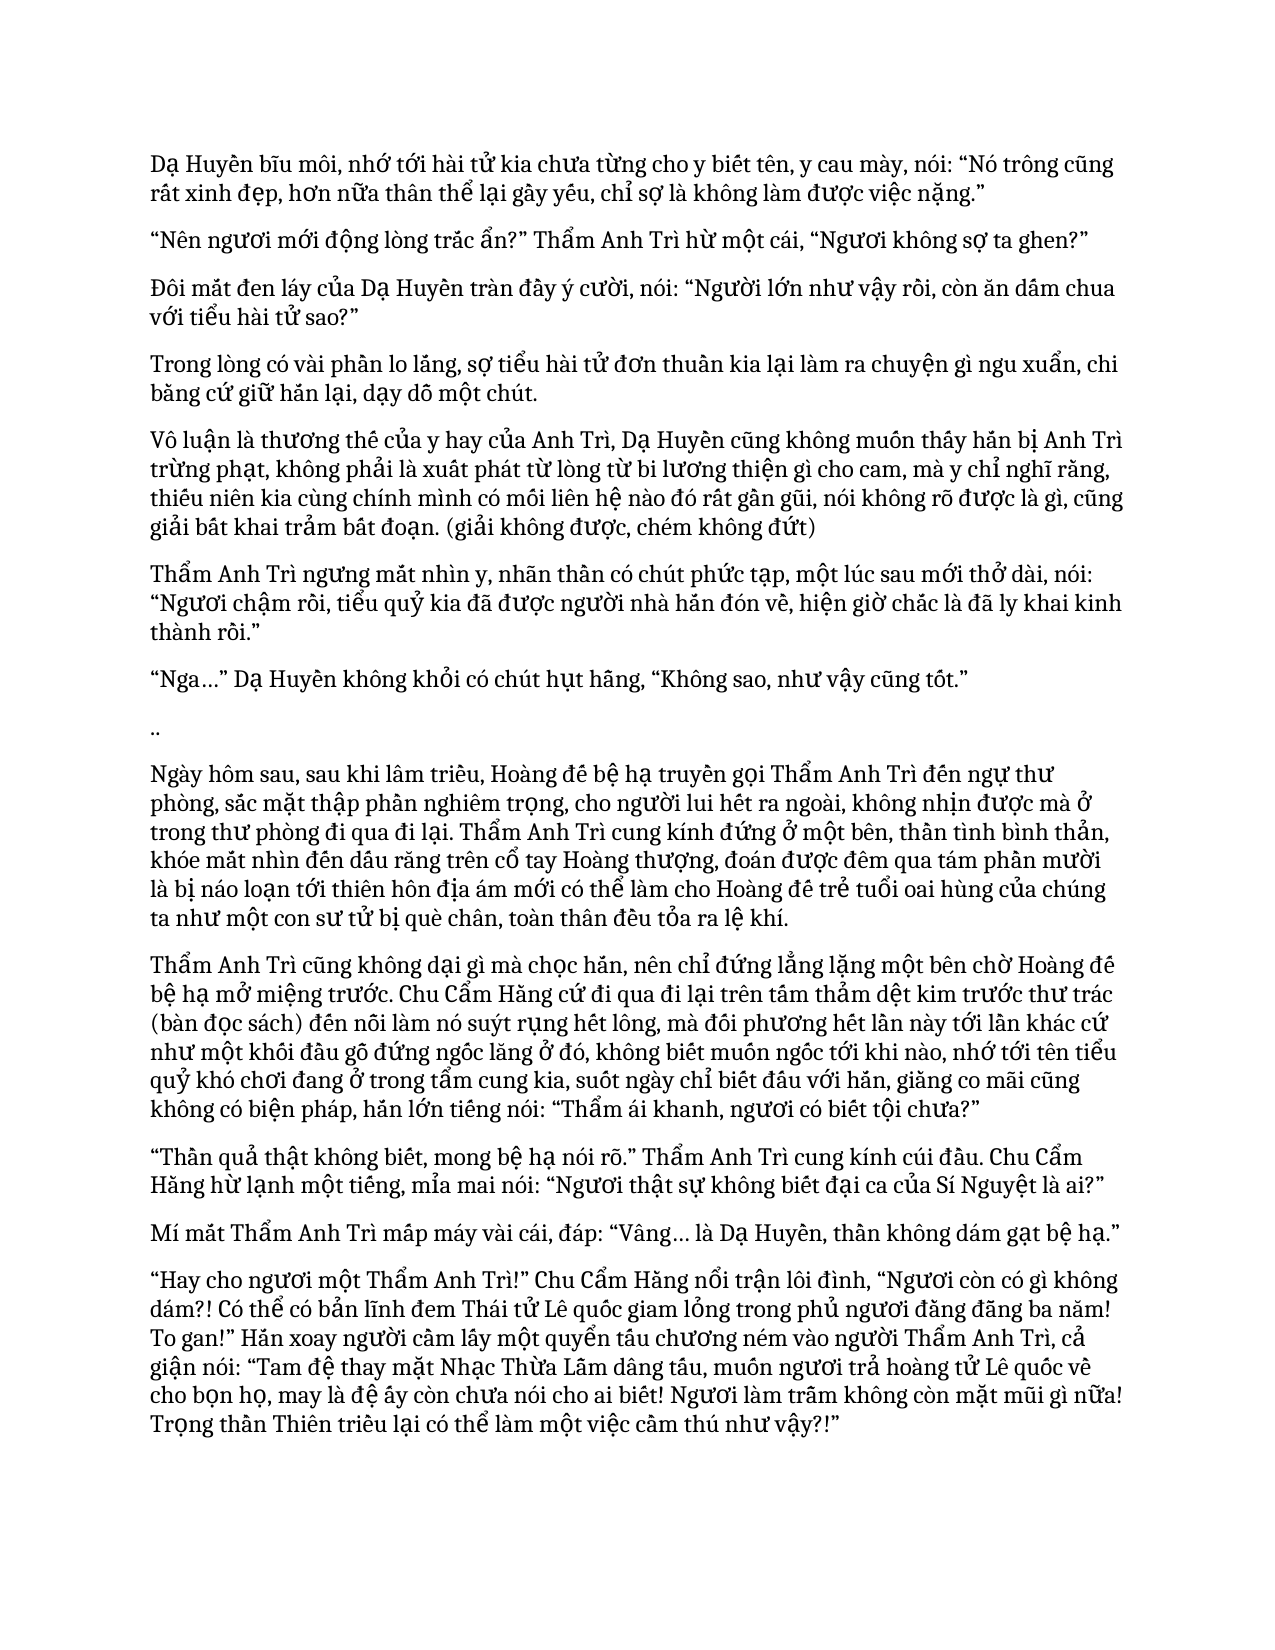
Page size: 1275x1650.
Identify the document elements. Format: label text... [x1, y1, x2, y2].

text Đôi mắt đen láy của Dạ Huyền tràn đầy ý cười, nói: “Người lớn như vậy rồi, còn ăn dấm chua với tiểu hài tử sao?” [150, 274, 1125, 331]
text “Nên ngươi mới động lòng trắc ẩn?” Thẩm Anh Trì hừ một cái, “Ngươi không sợ ta ghen?” [150, 226, 1125, 255]
text Thẩm Anh Trì ngưng mắt nhìn y, nhãn thần có chút phức tạp, một lúc sau mới thở dài, nói: “Ngươi chậm rồi, tiểu quỷ kia đã được người nhà hắn đón về, hiện giờ chắc là đã ly khai kinh thành rồi.” [150, 560, 1125, 646]
text Mí mắt Thẩm Anh Trì mấp máy vài cái, đáp: “Vâng… là Dạ Huyền, thần không dám gạt bệ hạ.” [150, 1219, 1125, 1247]
text Ngày hôm sau, sau khi lâm triều, Hoàng đế bệ hạ truyền gọi Thẩm Anh Trì đến ngự thư phòng, sắc mặt thập phần nghiêm trọng, cho người lui hết ra ngoài, không nhịn được mà ở trong thư phòng đi qua đi lại. Thẩm Anh Trì cung kính đứng ở một bên, thần tình bình thản, khóe mắt nhìn đến dấu răng trên cổ tay Hoàng thượng, đoán được đêm qua tám phần mười là bị náo loạn tới thiên hôn địa ám mới có thể làm cho Hoàng đế trẻ tuổi oai hùng của chúng ta như một con sư tử bị què chân, toàn thân đều tỏa ra lệ khí. [150, 760, 1125, 932]
text Trong lòng có vài phần lo lắng, sợ tiểu hài tử đơn thuần kia lại làm ra chuyện gì ngu xuẩn, chi bằng cứ giữ hắn lại, dạy dỗ một chút. [150, 350, 1125, 407]
text “Hay cho ngươi một Thẩm Anh Trì!” Chu Cẩm Hằng nổi trận lôi đình, “Ngươi còn có gì không dám?! Có thể có bản lĩnh đem Thái tử Lê quốc giam lỏng trong phủ ngươi đằng đẵng ba năm! To gan!” Hắn xoay người cầm lấy một quyển tấu chương ném vào người Thẩm Anh Trì, cả giận nói: “Tam đệ thay mặt Nhạc Thừa Lẫm dâng tấu, muốn ngươi trả hoàng tử Lê quốc về cho bọn họ, may là đệ ấy còn chưa nói cho ai biết! Ngươi làm trẫm không còn mặt mũi gì nữa! Trọng thần Thiên triều lại có thể làm một việc cầm thú như vậy?!” [150, 1266, 1125, 1439]
text Vô luận là thương thế của y hay của Anh Trì, Dạ Huyền cũng không muốn thấy hắn bị Anh Trì trừng phạt, không phải là xuất phát từ lòng từ bi lương thiện gì cho cam, mà y chỉ nghĩ rằng, thiếu niên kia cùng chính mình có mối liên hệ nào đó rất gần gũi, nói không rõ được là gì, cũng giải bất khai trảm bất đoạn. (giải không được, chém không đứt) [150, 426, 1125, 541]
text .. [150, 712, 1125, 741]
text “Thần quả thật không biết, mong bệ hạ nói rõ.” Thẩm Anh Trì cung kính cúi đầu. Chu Cẩm Hằng hừ lạnh một tiếng, mỉa mai nói: “Ngươi thật sự không biết đại ca của Sí Nguyệt là ai?” [150, 1142, 1125, 1200]
text Thẩm Anh Trì cũng không dại gì mà chọc hắn, nên chỉ đứng lẳng lặng một bên chờ Hoàng đế bệ hạ mở miệng trước. Chu Cẩm Hằng cứ đi qua đi lại trên tấm thảm dệt kim trước thư trác (bàn đọc sách) đến nỗi làm nó suýt rụng hết lông, mà đối phương hết lần này tới lần khác cứ như một khối đầu gỗ đứng ngốc lăng ở đó, không biết muốn ngốc tới khi nào, nhớ tới tên tiểu quỷ khó chơi đang ở trong tẩm cung kia, suốt ngày chỉ biết đấu với hắn, giằng co mãi cũng không có biện pháp, hắn lớn tiếng nói: “Thẩm ái khanh, ngươi có biết tội chưa?” [150, 951, 1125, 1124]
text Dạ Huyền bĩu môi, nhớ tới hài tử kia chưa từng cho y biết tên, y cau mày, nói: “Nó trông cũng rất xinh đẹp, hơn nữa thân thể lại gầy yếu, chỉ sợ là không làm được việc nặng.” [150, 150, 1125, 207]
text “Nga…” Dạ Huyền không khỏi có chút hụt hẫng, “Không sao, như vậy cũng tốt.” [150, 665, 1125, 694]
